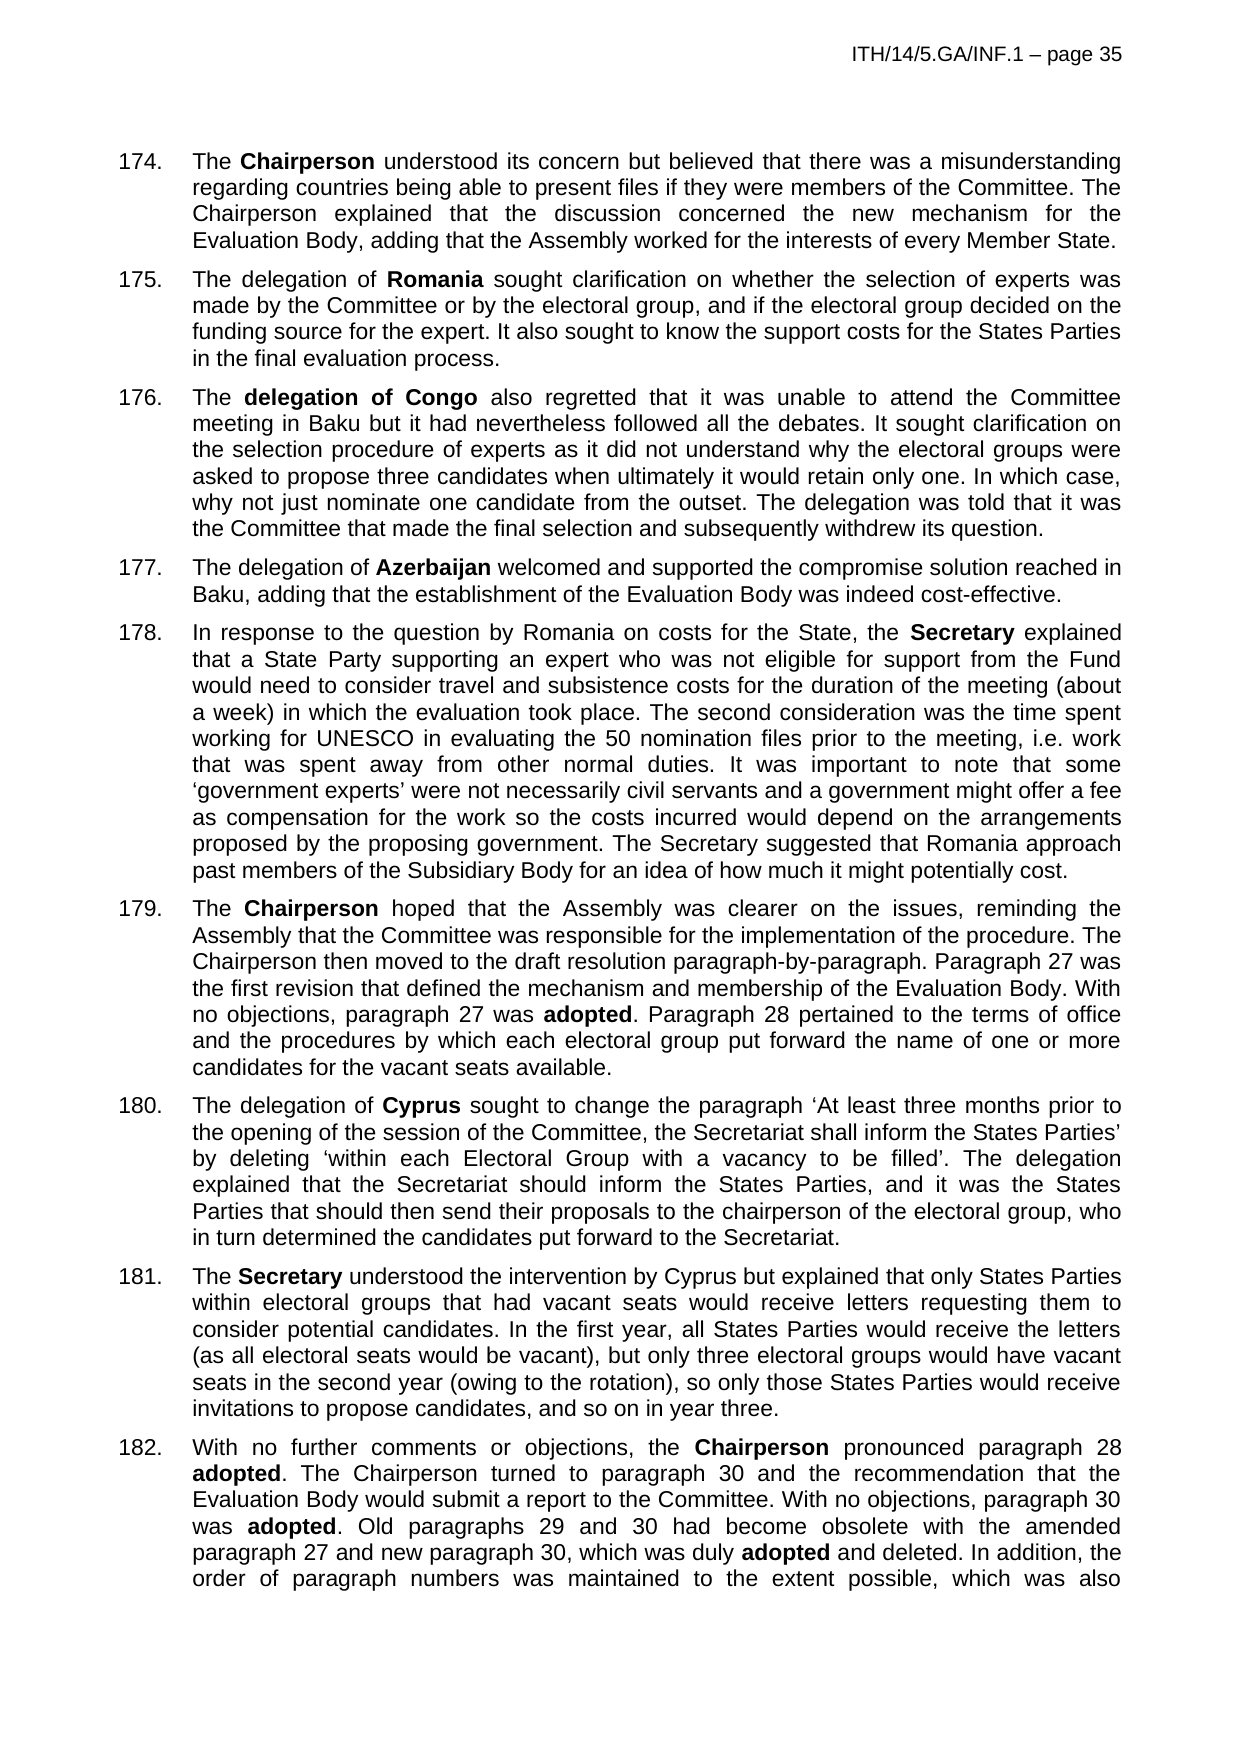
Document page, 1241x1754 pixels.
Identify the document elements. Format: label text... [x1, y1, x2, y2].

list The delegation of Azerbaijan welcomed and supported the compromise solution reached in Baku, adding that the establishment of the Evaluation Body was indeed cost-effective. [118, 554, 1122, 607]
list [118, 1434, 1122, 1592]
list The delegation of Romania sought clarification on whether the selection of experts was made by the Committee or by the electoral group, and if the electoral group decided on the funding source for the expert. It also sought to know the support costs for the States Parties in the final evaluation process. [118, 266, 1122, 371]
list The Chairperson hoped that the Assembly was clearer on the issues, reminding the Assembly that the Committee was responsible for the implementation of the procedure. The Chairperson then moved to the draft resolution paragraph-by-paragraph. Paragraph 27 was the first revision that defined the mechanism and membership of the Evaluation Body. With no objections, paragraph 27 was adopted. Paragraph 28 pertained to the terms of office and the procedures by which each electoral group put forward the name of one or more candidates for the vacant seats available. [118, 895, 1122, 1080]
list The delegation of Congo also regretted that it was unable to attend the Committee meeting in Baku but it had nevertheless followed all the debates. It sought clarification on the selection procedure of experts as it did not understand why the electoral groups were asked to propose three candidates when ultimately it would retain only one. In which case, why not just nominate one candidate from the outset. The delegation was told that it was the Committee that made the final selection and subsequently withdrew its question. [118, 383, 1122, 542]
list The Secretary understood the intervention by Cyprus but explained that only States Parties within electoral groups that had vacant seats would receive letters requesting them to consider potential candidates. In the first year, all States Parties would receive the letters (as all electoral seats would be vacant), but only three electoral groups would have vacant seats in the second year (owing to the rotation), so only those States Parties would receive invitations to propose candidates, and so on in year three. [118, 1263, 1122, 1421]
list In response to the question by Romania on costs for the State, the Secretary explained that a State Party supporting an expert who was not eligible for support from the Fund would need to consider travel and subsistence costs for the duration of the meeting (about a week) in which the evaluation took place. The second consideration was the time spent working for UNESCO in evaluating the 50 nomination files prior to the meeting, i.e. work that was spent away from other normal duties. It was important to note that some ‘government experts’ were not necessarily civil servants and a government might offer a fee as compensation for the work so the costs incurred would depend on the arrangements proposed by the proposing government. The Secretary suggested that Romania approach past members of the Subsidiary Body for an idea of how much it might potentially cost. [118, 619, 1122, 883]
list The delegation of Cyprus sought to change the paragraph ‘At least three months prior to the opening of the session of the Committee, the Secretariat shall inform the States Parties’ by deleting ‘within each Electoral Group with a vacancy to be filled’. The delegation explained that the Secretariat should inform the States Parties, and it was the States Parties that should then send their proposals to the chairperson of the electoral group, who in turn determined the candidates put forward to the Secretariat. [118, 1092, 1122, 1251]
list The Chairperson understood its concern but believed that there was a misunderstanding regarding countries being able to present files if they were members of the Committee. The Chairperson explained that the discussion concerned the new mechanism for the Evaluation Body, adding that the Assembly worked for the interests of every Member State. [118, 148, 1122, 253]
